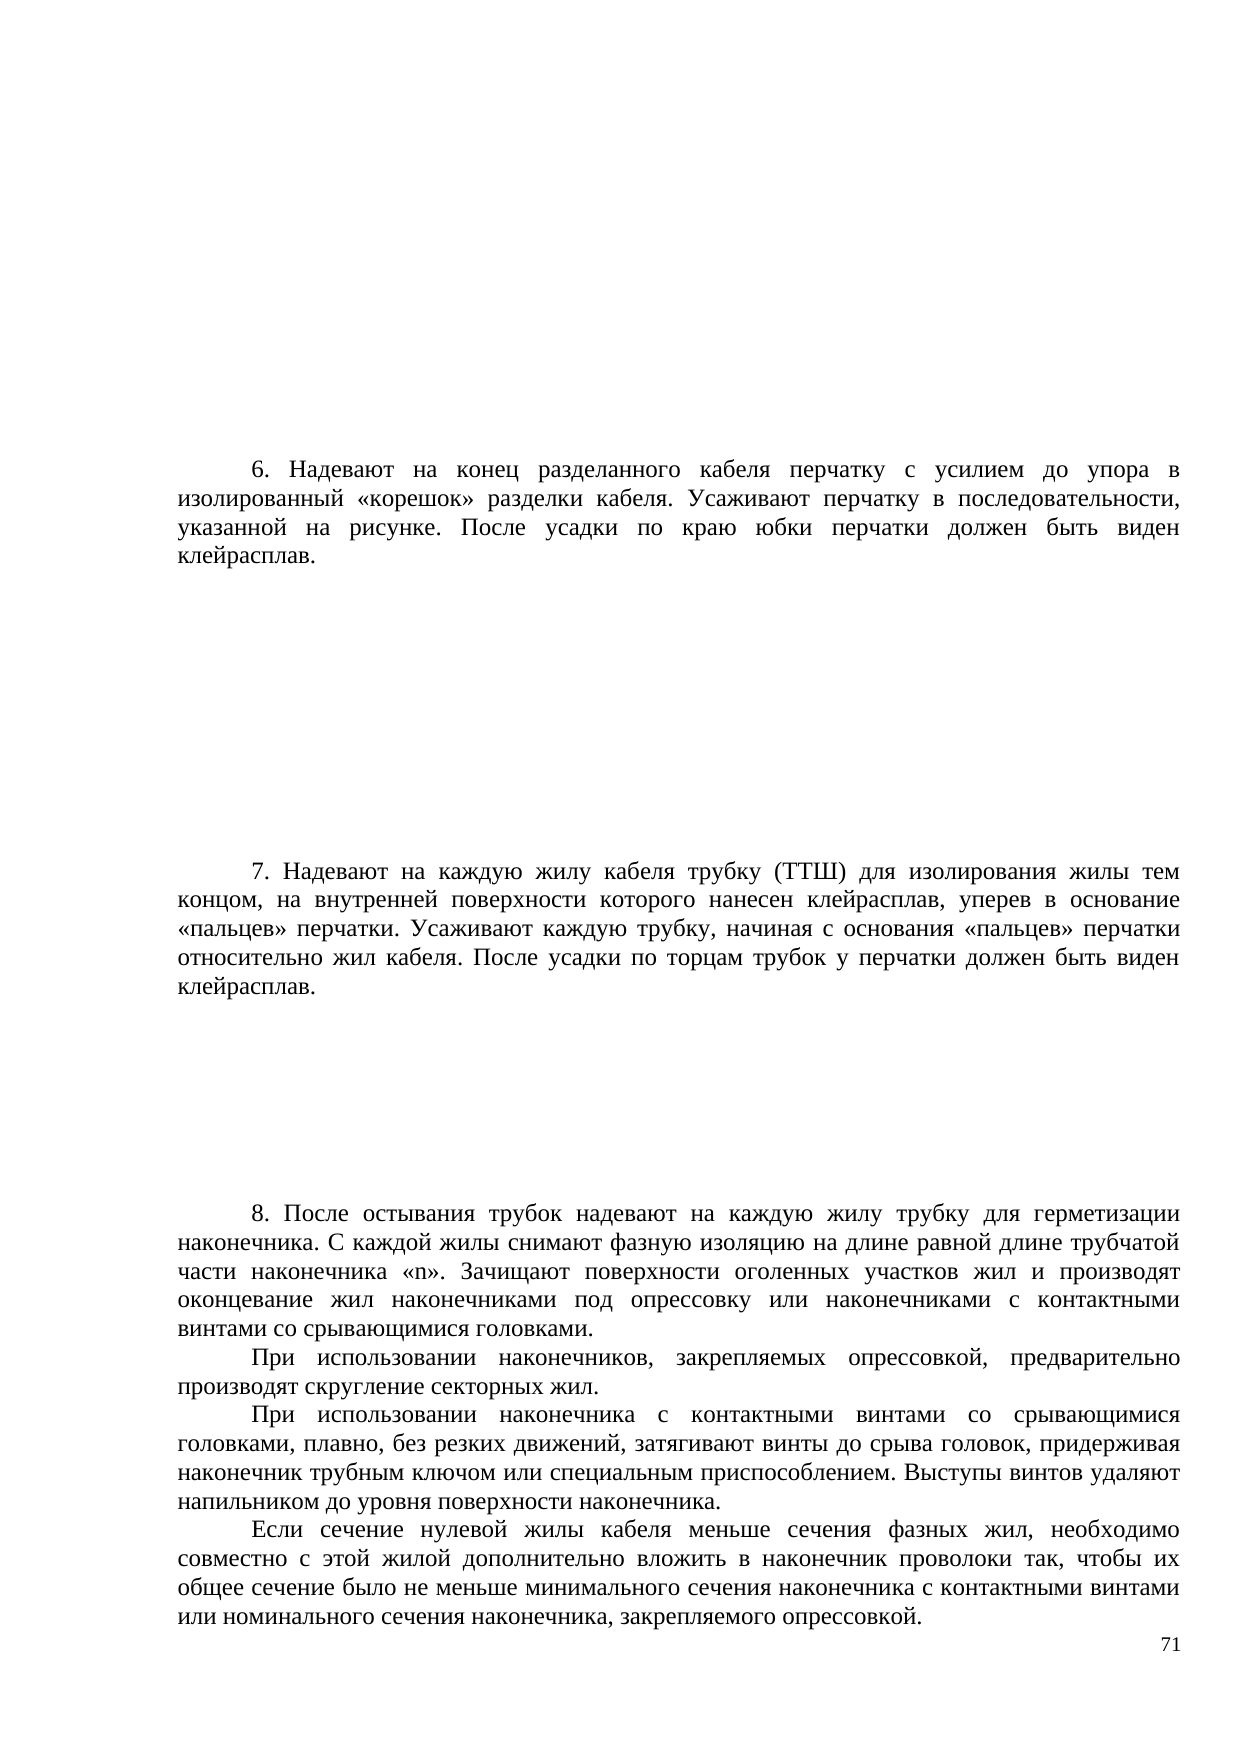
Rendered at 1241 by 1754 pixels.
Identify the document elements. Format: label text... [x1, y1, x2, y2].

text Если сечение нулевой жилы кабеля меньше сечения фазных жил, необходимо совместно с этой жилой дополнительно вложить в наконечник проволоки так, чтобы их общее сечение было не меньше минимального сечения наконечника с контактными винтами или номинального сечения наконечника, закрепляемого опрессовкой. [177, 1514, 1181, 1629]
text При использовании наконечника с контактными винтами со срывающимися головками, плавно, без резких движений, затягивают винты до срыва головок, придерживая наконечник трубным ключом или специальным приспособлением. Выступы винтов удаляют напильником до уровня поверхности наконечника. + [177, 1399, 1181, 1514]
text 7. Надевают на каждую жилу кабеля трубку (ТТШ) для изолирования жилы тем концом, на внутренней поверхности которого нанесен клейрасплав, уперев в основание «пальцев» перчатки. Усаживают каждую трубку, начиная с основания «пальцев» перчатки относительно жил кабеля. После усадки по торцам трубок у перчатки должен быть виден клейрасплав.+ [177, 856, 1181, 999]
text 8. После остывания трубок надевают на каждую жилу трубку для герметизации наконечника. С каждой жилы снимают фазную изоляцию на длине равной длине трубчатой части наконечника «n». Зачищают поверхности оголенных участков жил и производят оконцевание жил наконечниками под опрессовку или наконечниками с контактными винтами со срывающимися головками.+ [177, 1198, 1181, 1342]
text При использовании наконечников, закрепляемых опрессовкой, предварительно производят скругление секторных жил.+ [177, 1342, 1181, 1399]
text 6. Надевают на конец разделанного кабеля перчатку с усилием до упора в изолированный «корешок» разделки кабеля. Усаживают перчатку в последовательности, указанной на рисунке. После усадки по краю юбки перчатки должен быть виден клейрасплав.+ [177, 454, 1181, 569]
